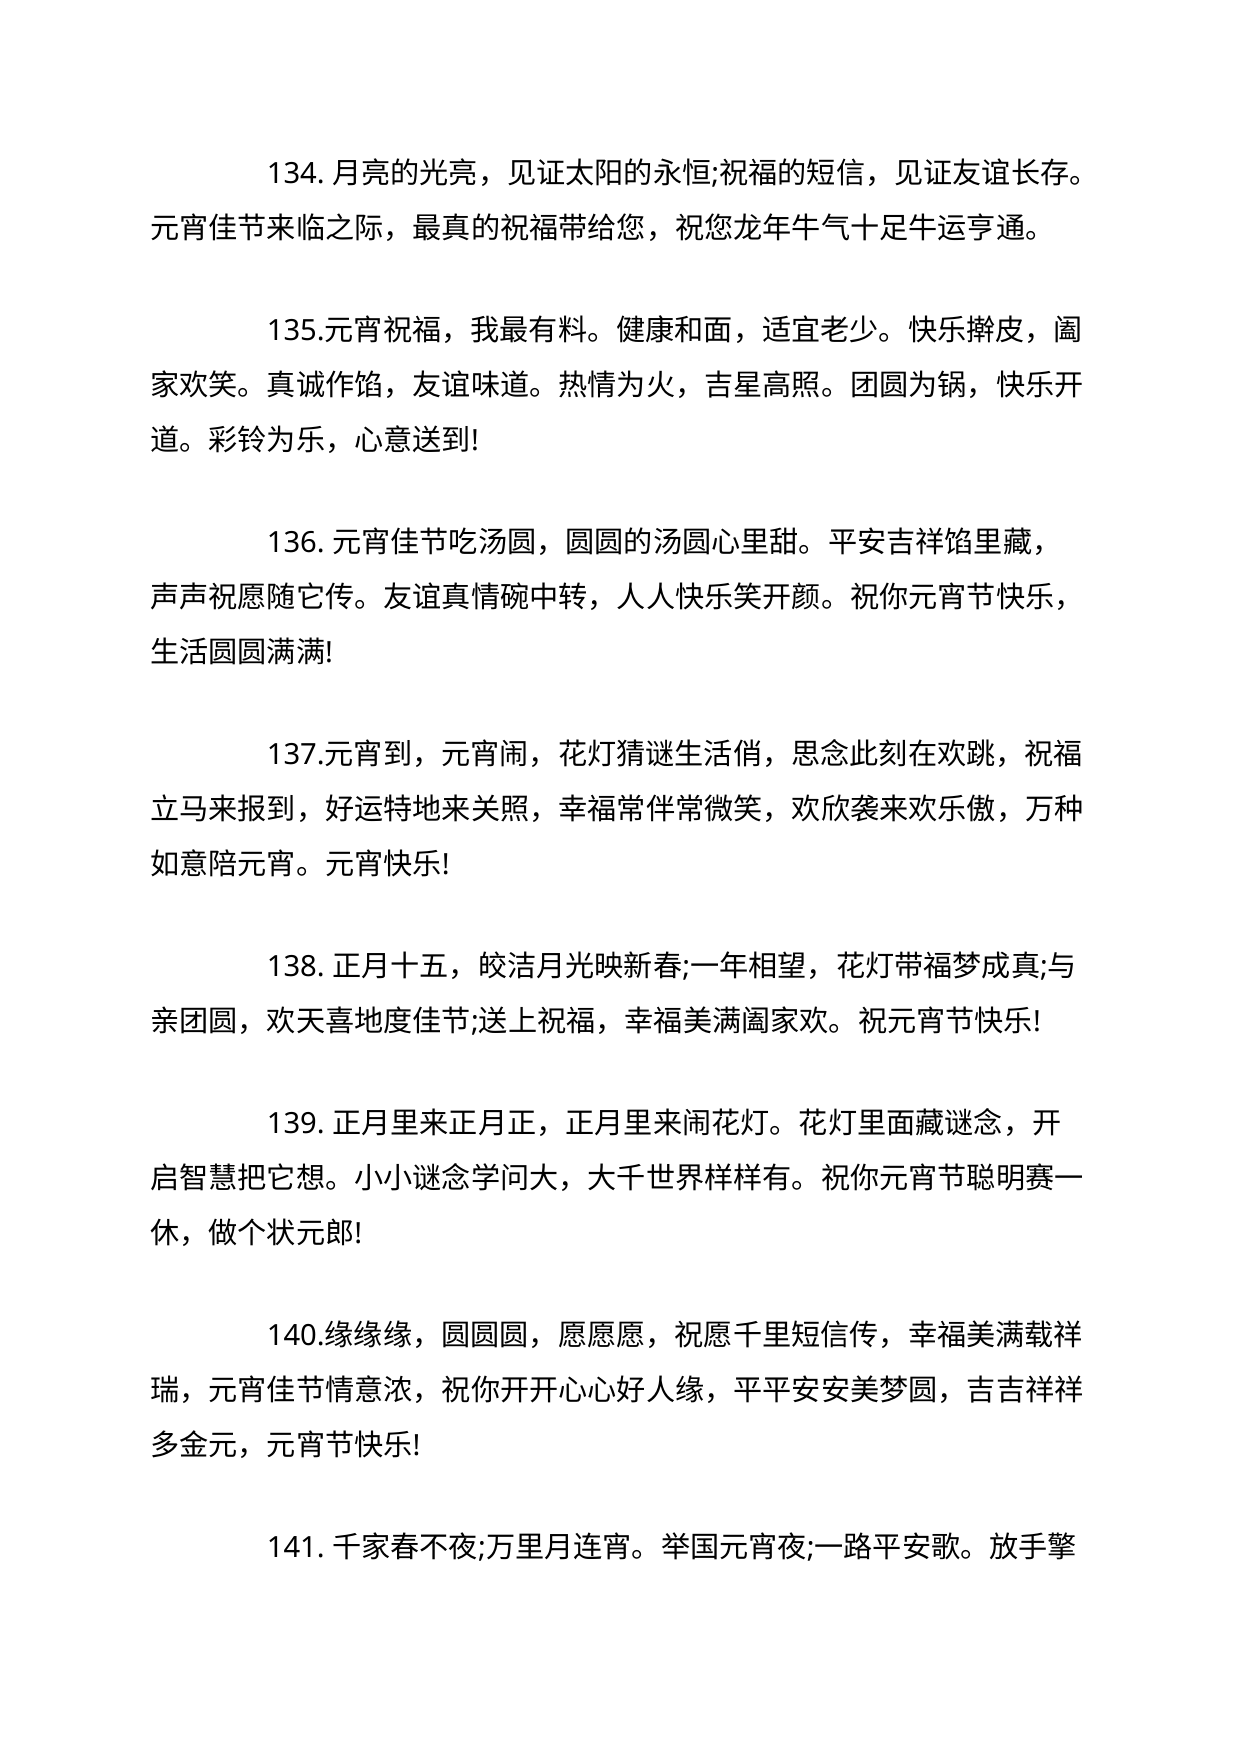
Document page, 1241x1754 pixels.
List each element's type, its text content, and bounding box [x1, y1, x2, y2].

text 138. 正月十五，皎洁月光映新春;一年相望，花灯带福梦成真;与亲团圆，欢天喜地度佳节;送上祝福，幸福美满阖家欢。祝元宵节快乐! [150, 942, 1090, 1040]
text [150, 1523, 1090, 1566]
text 134. 月亮的光亮，见证太阳的永恒;祝福的短信，见证友谊长存。元宵佳节来临之际，最真的祝福带给您，祝您龙年牛气十足牛运亨通。 [150, 150, 1090, 247]
text 137.元宵到，元宵闹，花灯猜谜生活俏，思念此刻在欢跳，祝福立马来报到，好运特地来关照，幸福常伴常微笑，欢欣袭来欢乐傲，万种如意陪元宵。元宵快乐! [150, 731, 1090, 883]
text 139. 正月里来正月正，正月里来闹花灯。花灯里面藏谜念，开启智慧把它想。小小谜念学问大，大千世界样样有。祝你元宵节聪明赛一休，做个状元郎! [150, 1099, 1090, 1252]
text 140.缘缘缘，圆圆圆，愿愿愿，祝愿千里短信传，幸福美满载祥瑞，元宵佳节情意浓，祝你开开心心好人缘，平平安安美梦圆，吉吉祥祥多金元，元宵节快乐! [150, 1311, 1090, 1463]
text 136. 元宵佳节吃汤圆，圆圆的汤圆心里甜。平安吉祥馅里藏，声声祝愿随它传。友谊真情碗中转，人人快乐笑开颜。祝你元宵节快乐，生活圆圆满满! [150, 519, 1090, 671]
text 135.元宵祝福，我最有料。健康和面，适宜老少。快乐擀皮，阖家欢笑。真诚作馅，友谊味道。热情为火，吉星高照。团圆为锅，快乐开道。彩铃为乐，心意送到! [150, 307, 1090, 459]
